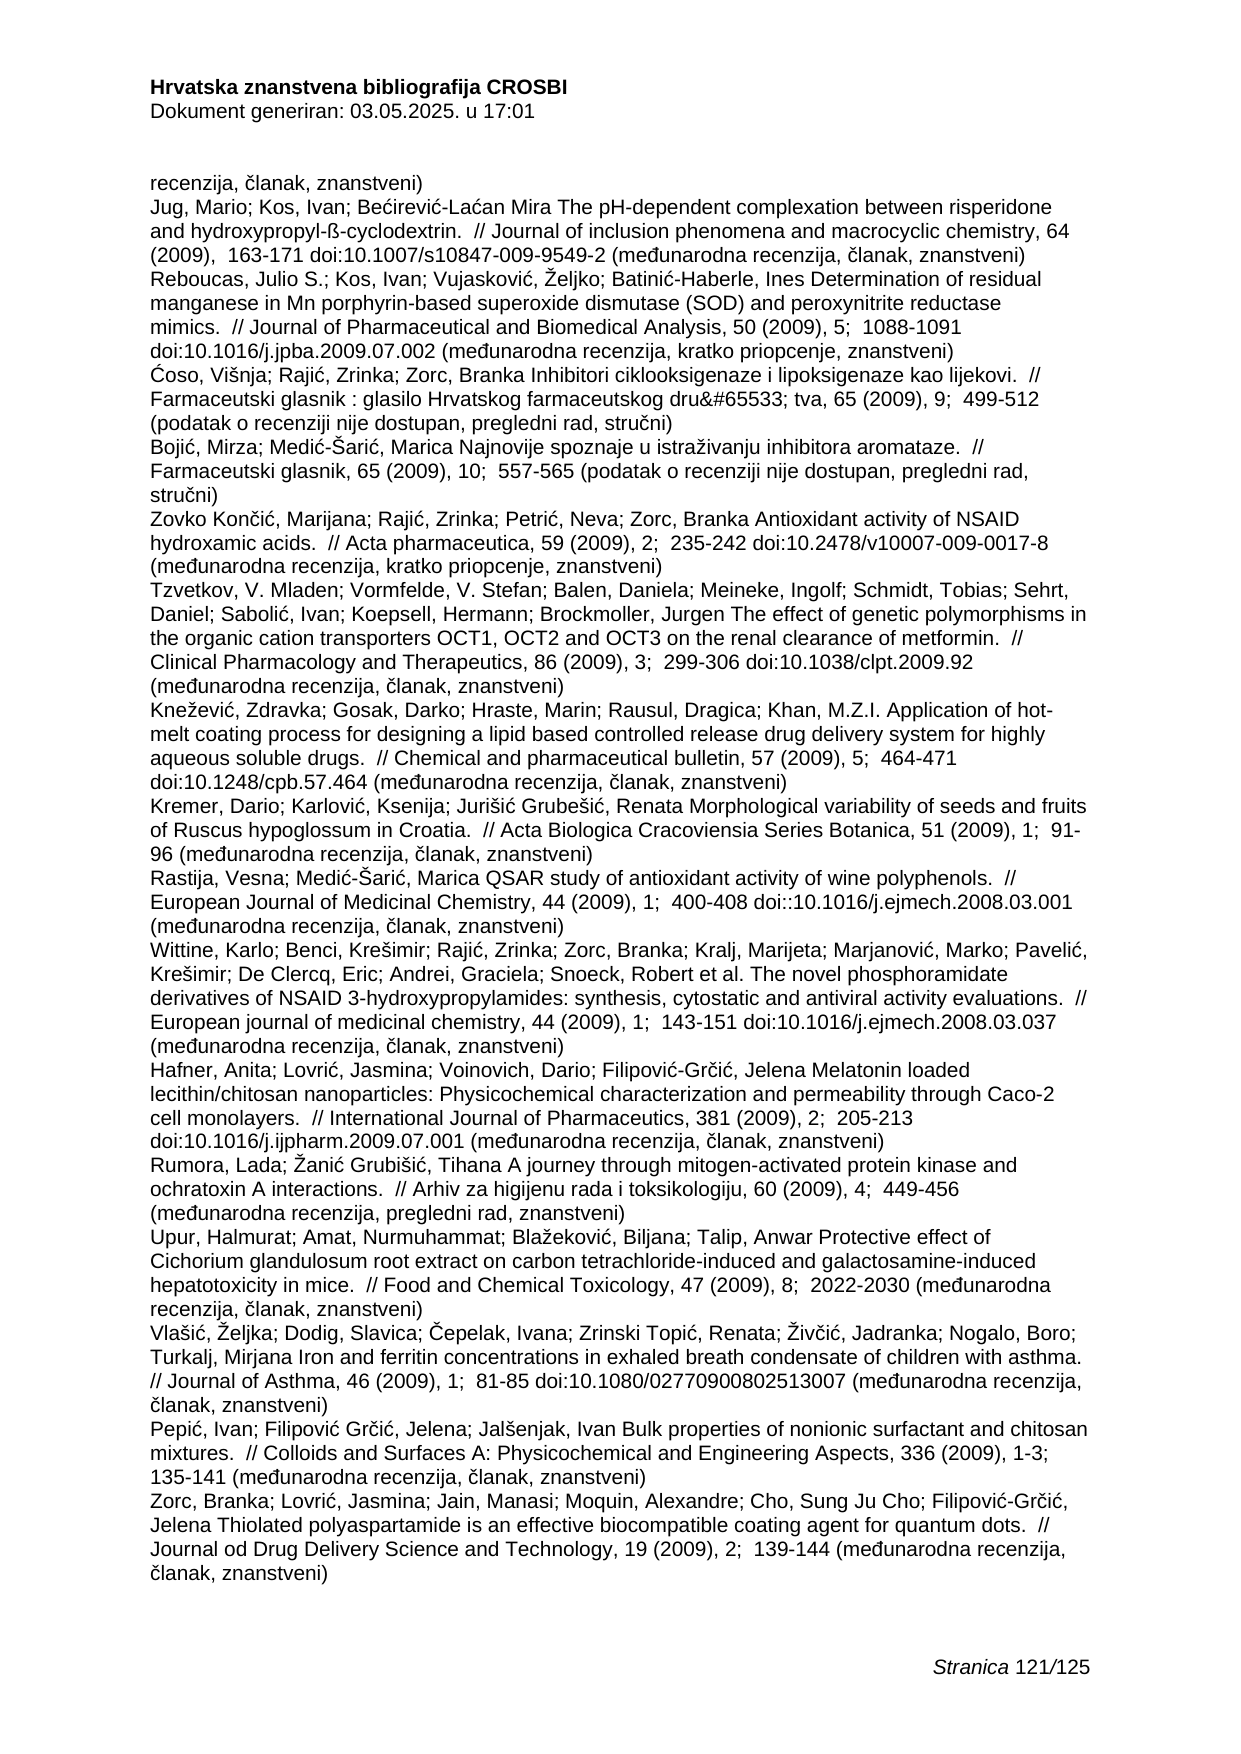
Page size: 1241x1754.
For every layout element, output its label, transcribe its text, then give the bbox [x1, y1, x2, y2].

text Zovko Končić, Marijana; Rajić, Zrinka; Petrić, Neva; Zorc, Branka [150, 506, 1090, 578]
text Vlašić, Željka; Dodig, Slavica; Čepelak, Ivana; Zrinski Topić, Renata; Živčić, Jadranka; Nogalo, Boro; Turkalj, Mirjana [150, 1321, 1090, 1417]
text Rumora, Lada; Žanić Grubišić, Tihana [150, 1153, 1090, 1225]
text Knežević, Zdravka; Gosak, Darko; Hraste, Marin; Rausul, Dragica; Khan, M.Z.I. [150, 698, 1090, 794]
text Ćoso, Višnja; Rajić, Zrinka; Zorc, Branka [150, 363, 1090, 434]
text Pepić, Ivan; Filipović Grčić, Jelena; Jalšenjak, Ivan [150, 1417, 1090, 1489]
text Upur, Halmurat; Amat, Nurmuhammat; Blažeković, Biljana; Talip, Anwar [150, 1225, 1090, 1321]
text Kremer, Dario; Karlović, Ksenija; Jurišić Grubešić, Renata [150, 794, 1090, 866]
text Rastija, Vesna; Medić-Šarić, Marica [150, 866, 1090, 938]
text Zorc, Branka; Lovrić, Jasmina; Jain, Manasi; Moquin, Alexandre; Cho, Sung Ju Cho; Filipović-Grčić, Jelena [150, 1489, 1090, 1584]
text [150, 171, 1090, 195]
text Tzvetkov, V. Mladen; Vormfelde, V. Stefan; Balen, Daniela; Meineke, Ingolf; Schmidt, Tobias; Sehrt, Daniel; Sabolić, Ivan; Koepsell, Hermann; Brockmoller, Jurgen [150, 578, 1090, 698]
text Bojić, Mirza; Medić-Šarić, Marica [150, 434, 1090, 506]
text Wittine, Karlo; Benci, Krešimir; Rajić, Zrinka; Zorc, Branka; Kralj, Marijeta; Marjanović, Marko; Pavelić, Krešimir; De Clercq, Eric; Andrei, Graciela; Snoeck, Robert et al. [150, 938, 1090, 1057]
text Jug, Mario; Kos, Ivan; Bećirević-Laćan Mira [150, 195, 1090, 267]
text Hafner, Anita; Lovrić, Jasmina; Voinovich, Dario; Filipović-Grčić, Jelena [150, 1057, 1090, 1153]
text Reboucas, Julio S.; Kos, Ivan; Vujasković, Željko; Batinić-Haberle, Ines [150, 267, 1090, 363]
